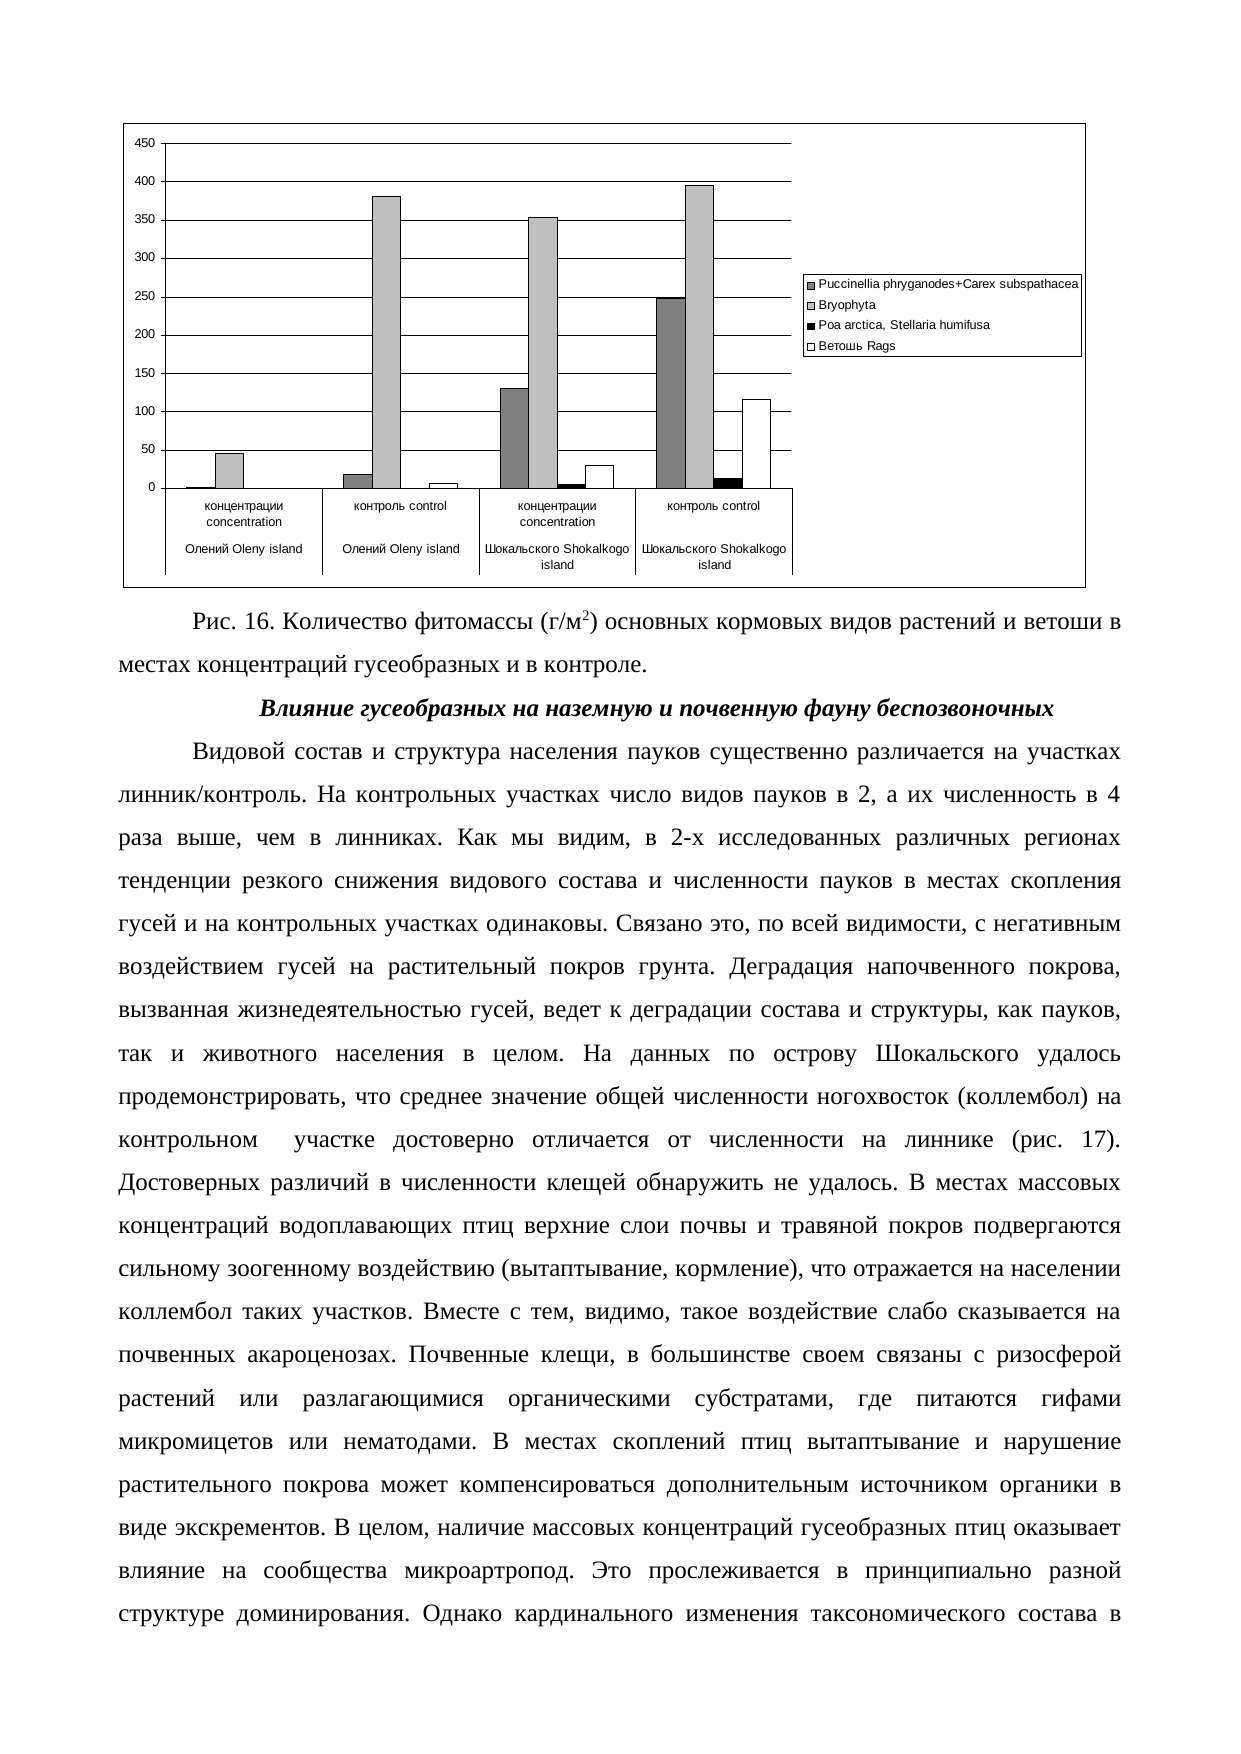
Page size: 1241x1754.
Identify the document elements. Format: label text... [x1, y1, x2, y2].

text Влияние гусеобразных на наземную и почвенную фауну беспозвоночных [118, 693, 1122, 721]
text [118, 736, 1122, 1627]
text Рис. 16. Количество фитомассы (г/м2) основных кормовых видов растений и ветоши в местах концентраций гусеобразных и в контроле. [118, 606, 1122, 678]
